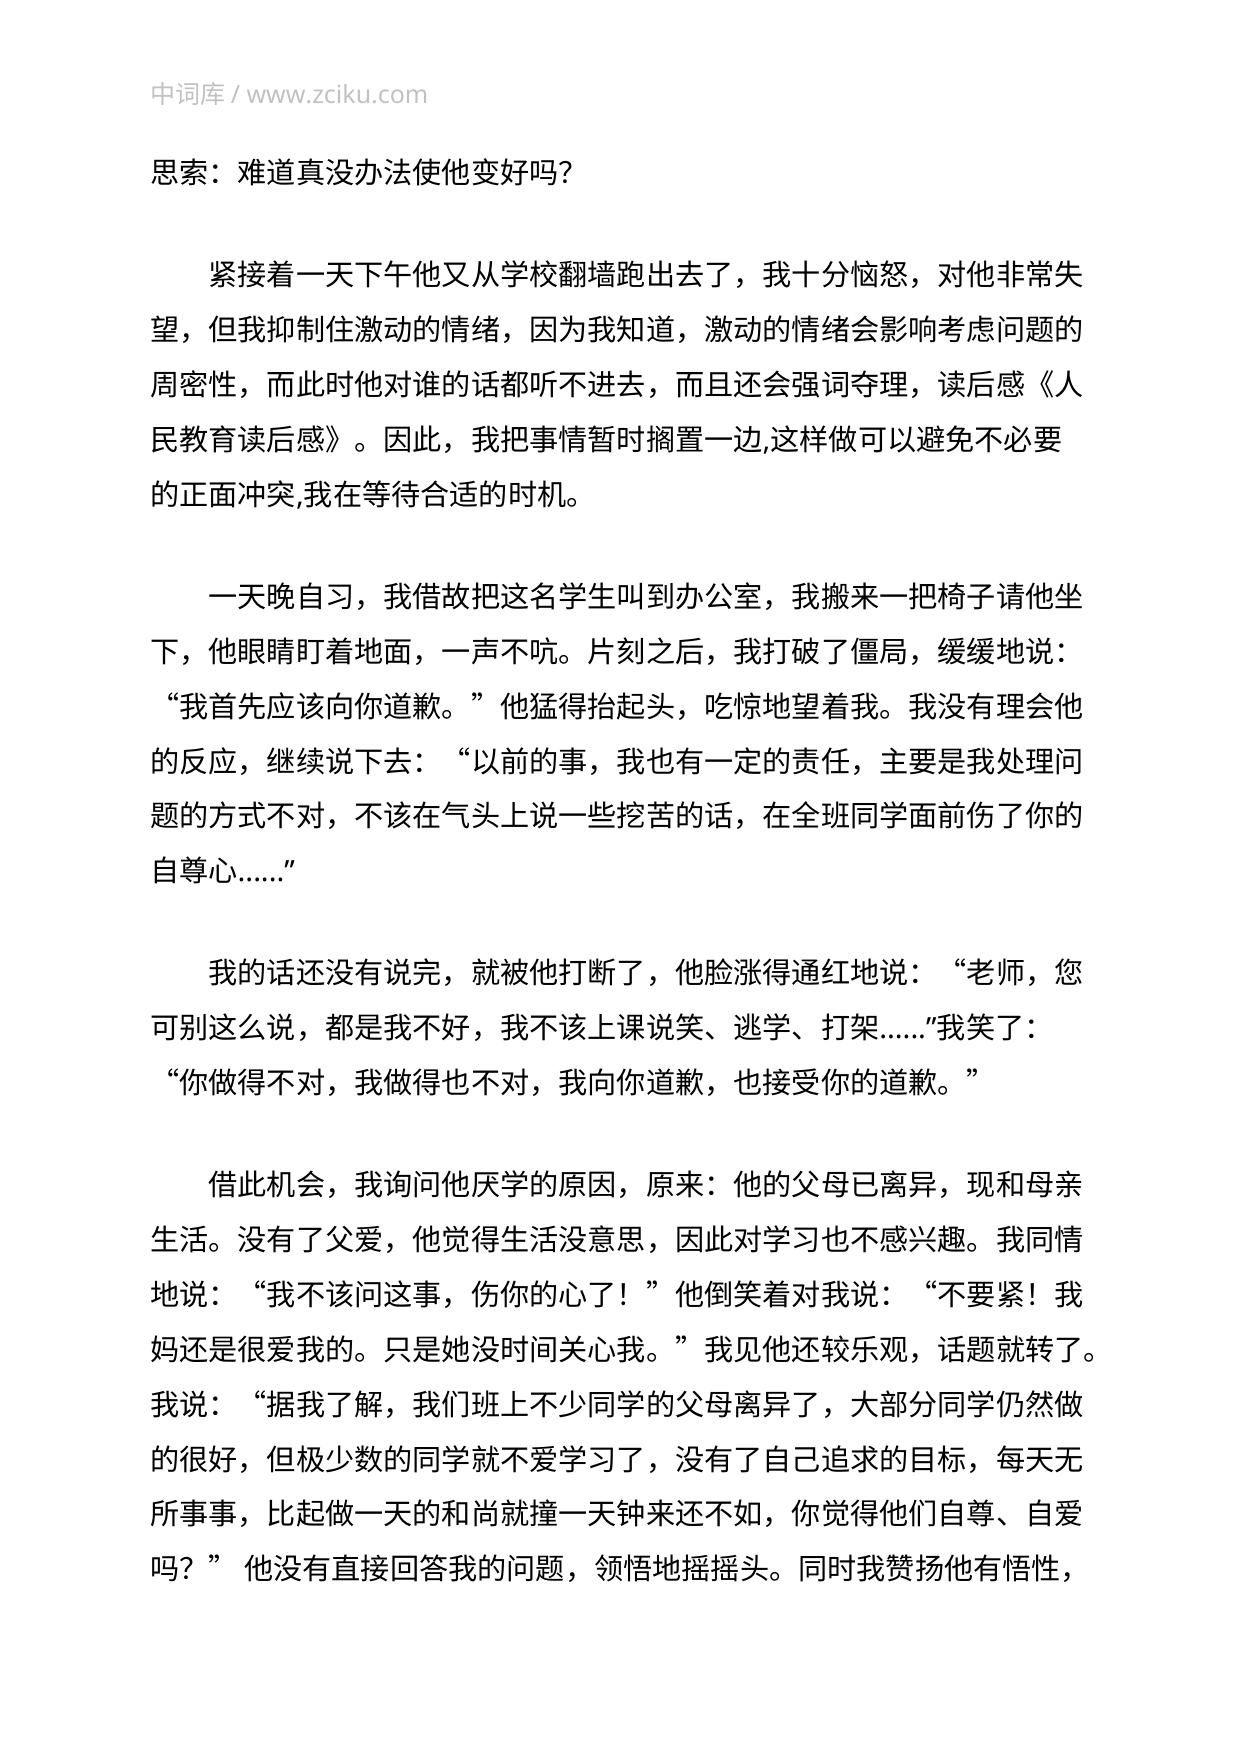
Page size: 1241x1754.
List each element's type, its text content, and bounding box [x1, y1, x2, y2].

text 一天晚自习，我借故把这名学生叫到办公室，我搬来一把椅子请他坐下，他眼睛盯着地面，一声不吭。片刻之后，我打破了僵局，缓缓地说：“我首先应该向你道歉。”他猛得抬起头，吃惊地望着我。我没有理会他的反应，继续说下去：“以前的事，我也有一定的责任，主要是我处理问题的方式不对，不该在气头上说一些挖苦的话，在全班同学面前伤了你的自尊心......” [150, 573, 1090, 890]
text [150, 1162, 1090, 1588]
text 我的话还没有说完，就被他打断了，他脸涨得通红地说：“老师，您可别这么说，都是我不好，我不该上课说笑、逃学、打架......”我笑了：“你做得不对，我做得也不对，我向你道歉，也接受你的道歉。” [150, 950, 1090, 1102]
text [150, 150, 1090, 192]
text 紧接着一天下午他又从学校翻墙跑出去了，我十分恼怒，对他非常失望，但我抑制住激动的情绪，因为我知道，激动的情绪会影响考虑问题的周密性，而此时他对谁的话都听不进去，而且还会强词夺理，读后感《人民教育读后感》。因此，我把事情暂时搁置一边,这样做可以避免不必要的正面冲突,我在等待合适的时机。 [150, 252, 1090, 514]
